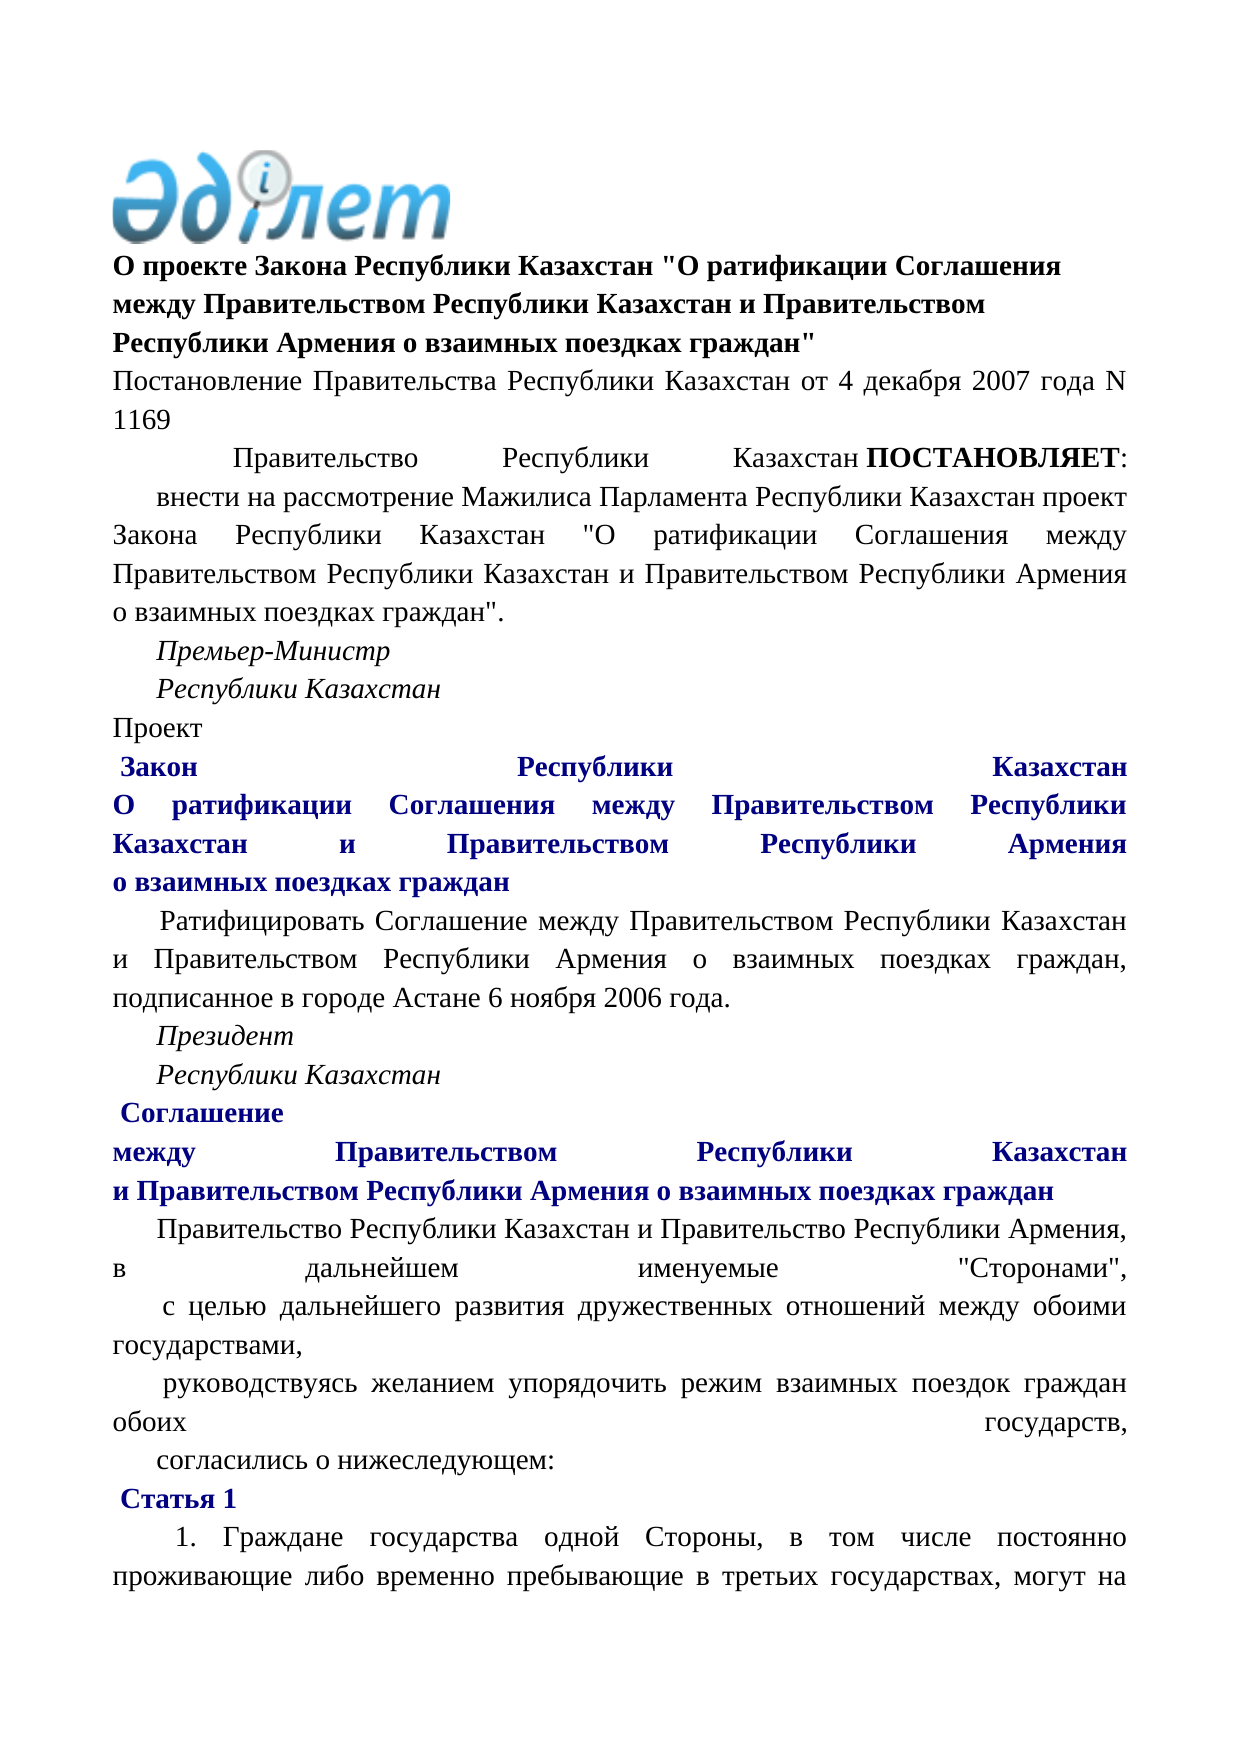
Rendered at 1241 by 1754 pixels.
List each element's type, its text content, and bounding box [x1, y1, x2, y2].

text Премьер-Министр Республики Казахстан [112, 633, 1128, 705]
text О проекте Закона Республики Казахстан "О ратификации Соглашения между Правительством Республики Казахстан и Правительством Республики Армения о взаимных поездках граждан" [112, 248, 1128, 358]
text Ратифицировать Соглашение между Правительством Республики Казахстан и Правительством Республики Армения о взаимных поездках граждан, подписанное в городе Астане 6 ноября 2006 года. [112, 903, 1128, 1013]
picture [112, 150, 451, 244]
text Проект [112, 710, 1128, 744]
text Постановление Правительства Республики Казахстан от 4 декабря 2007 года N 1169 [112, 363, 1128, 435]
text Статья 1 [112, 1481, 1128, 1514]
text Закон Республики Казахстан О ратификации Соглашения между Правительством Республики Казахстан и Правительством Республики Армения о взаимных поездках граждан [112, 749, 1128, 898]
text Президент Республики Казахстан [112, 1018, 1128, 1091]
text Соглашение между Правительством Республики Казахстан и Правительством Республики Армения о взаимных поездках граждан [112, 1096, 1128, 1206]
text Правительство Республики Казахстан и Правительство Республики Армения, в дальнейшем именуемые "Сторонами", с целью дальнейшего развития дружественных отношений между обоими государствами, руководствуясь желанием упорядочить режим взаимных поездок граждан обоих государств, согласились о нижеследующем: [112, 1211, 1128, 1476]
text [112, 1519, 1128, 1592]
text Правительство Республики Казахстан ПОСТАНОВЛЯЕТ : внести на рассмотрение Мажилиса Парламента Республики Казахстан проект Закона Республики Казахстан "О ратификации Соглашения между Правительством Республики Казахстан и Правительством Республики Армения о взаимных поездках граждан". [112, 440, 1128, 628]
